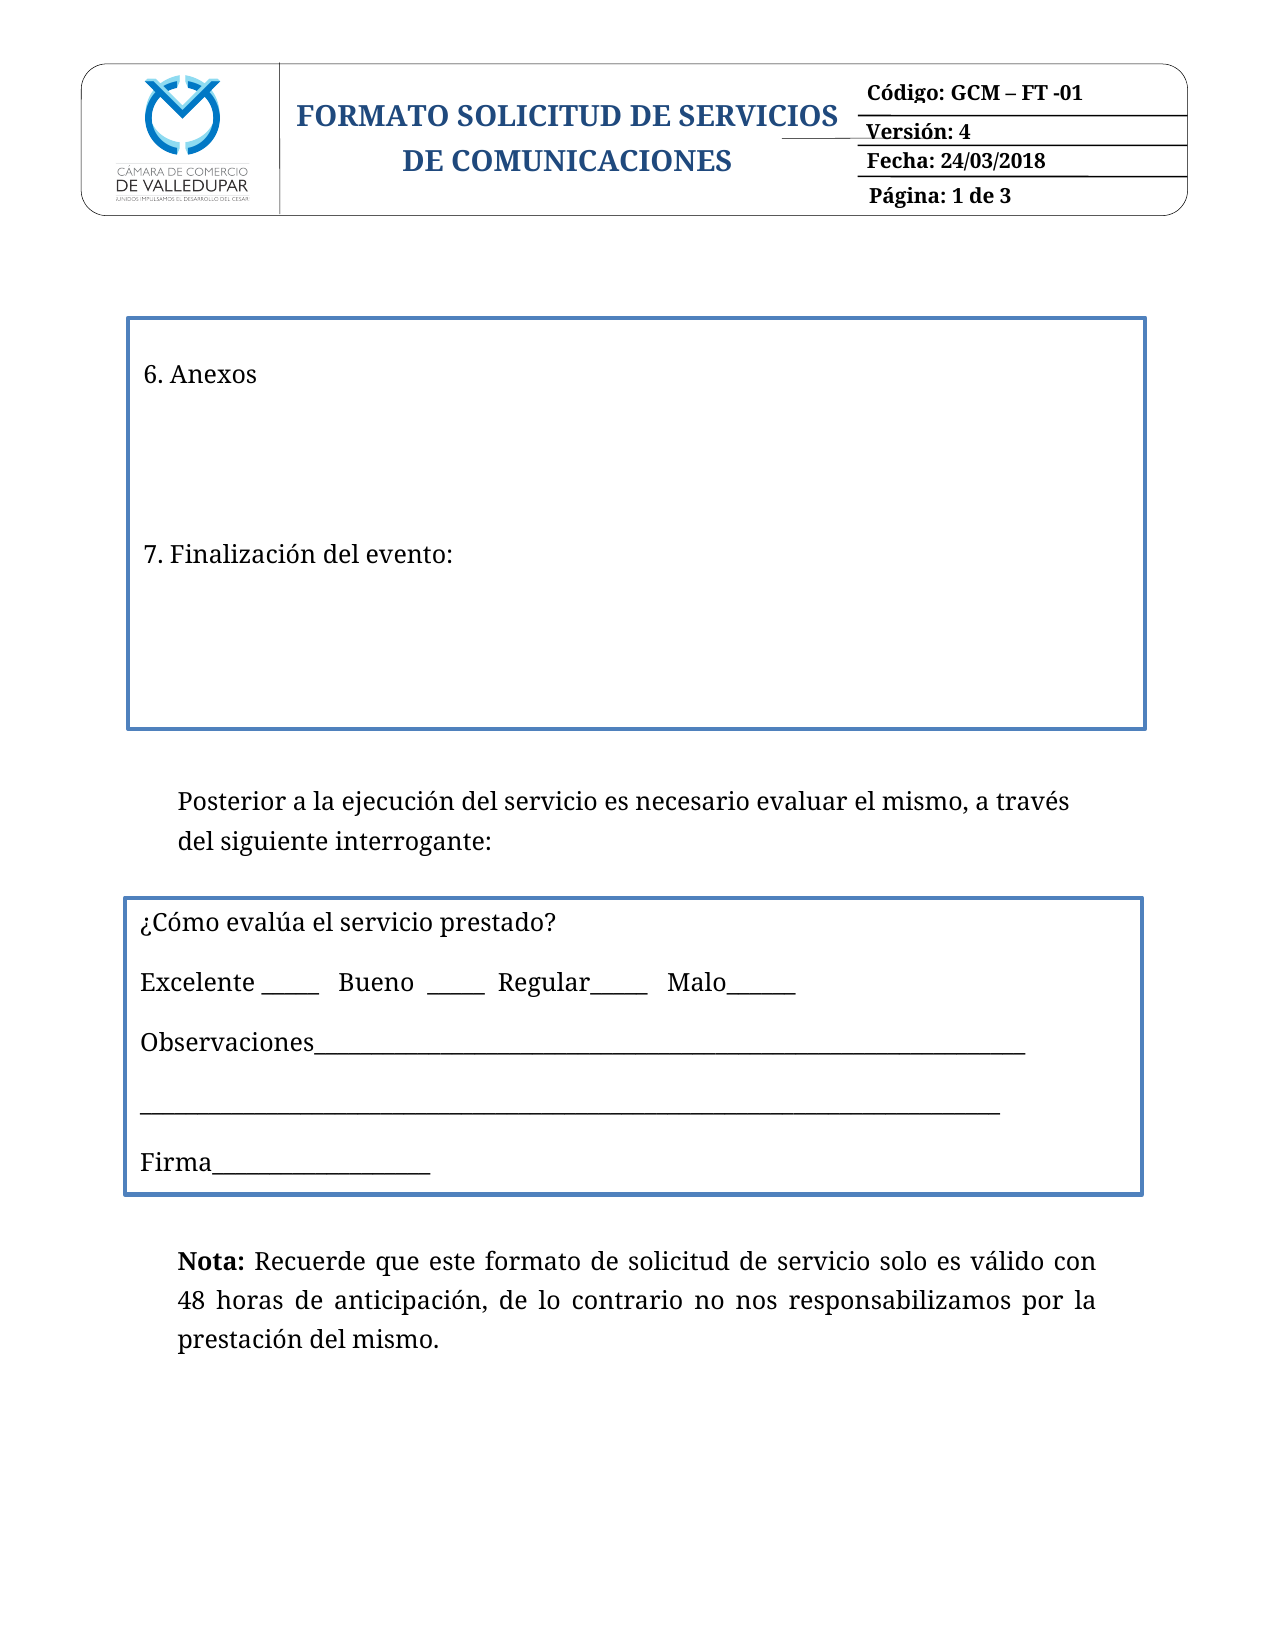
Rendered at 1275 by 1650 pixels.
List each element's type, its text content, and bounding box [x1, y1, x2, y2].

text Posterior a la ejecución del servicio es necesario evaluar el mismo, a través del siguiente interrogante: [177, 784, 1098, 857]
text Nota: Recuerde que este formato de solicitud de servicio solo es válido con 48 horas de anticipación, de lo contrario no nos responsabilizamos por la prestación del mismo. [177, 1243, 1098, 1356]
picture [115, 75, 250, 201]
